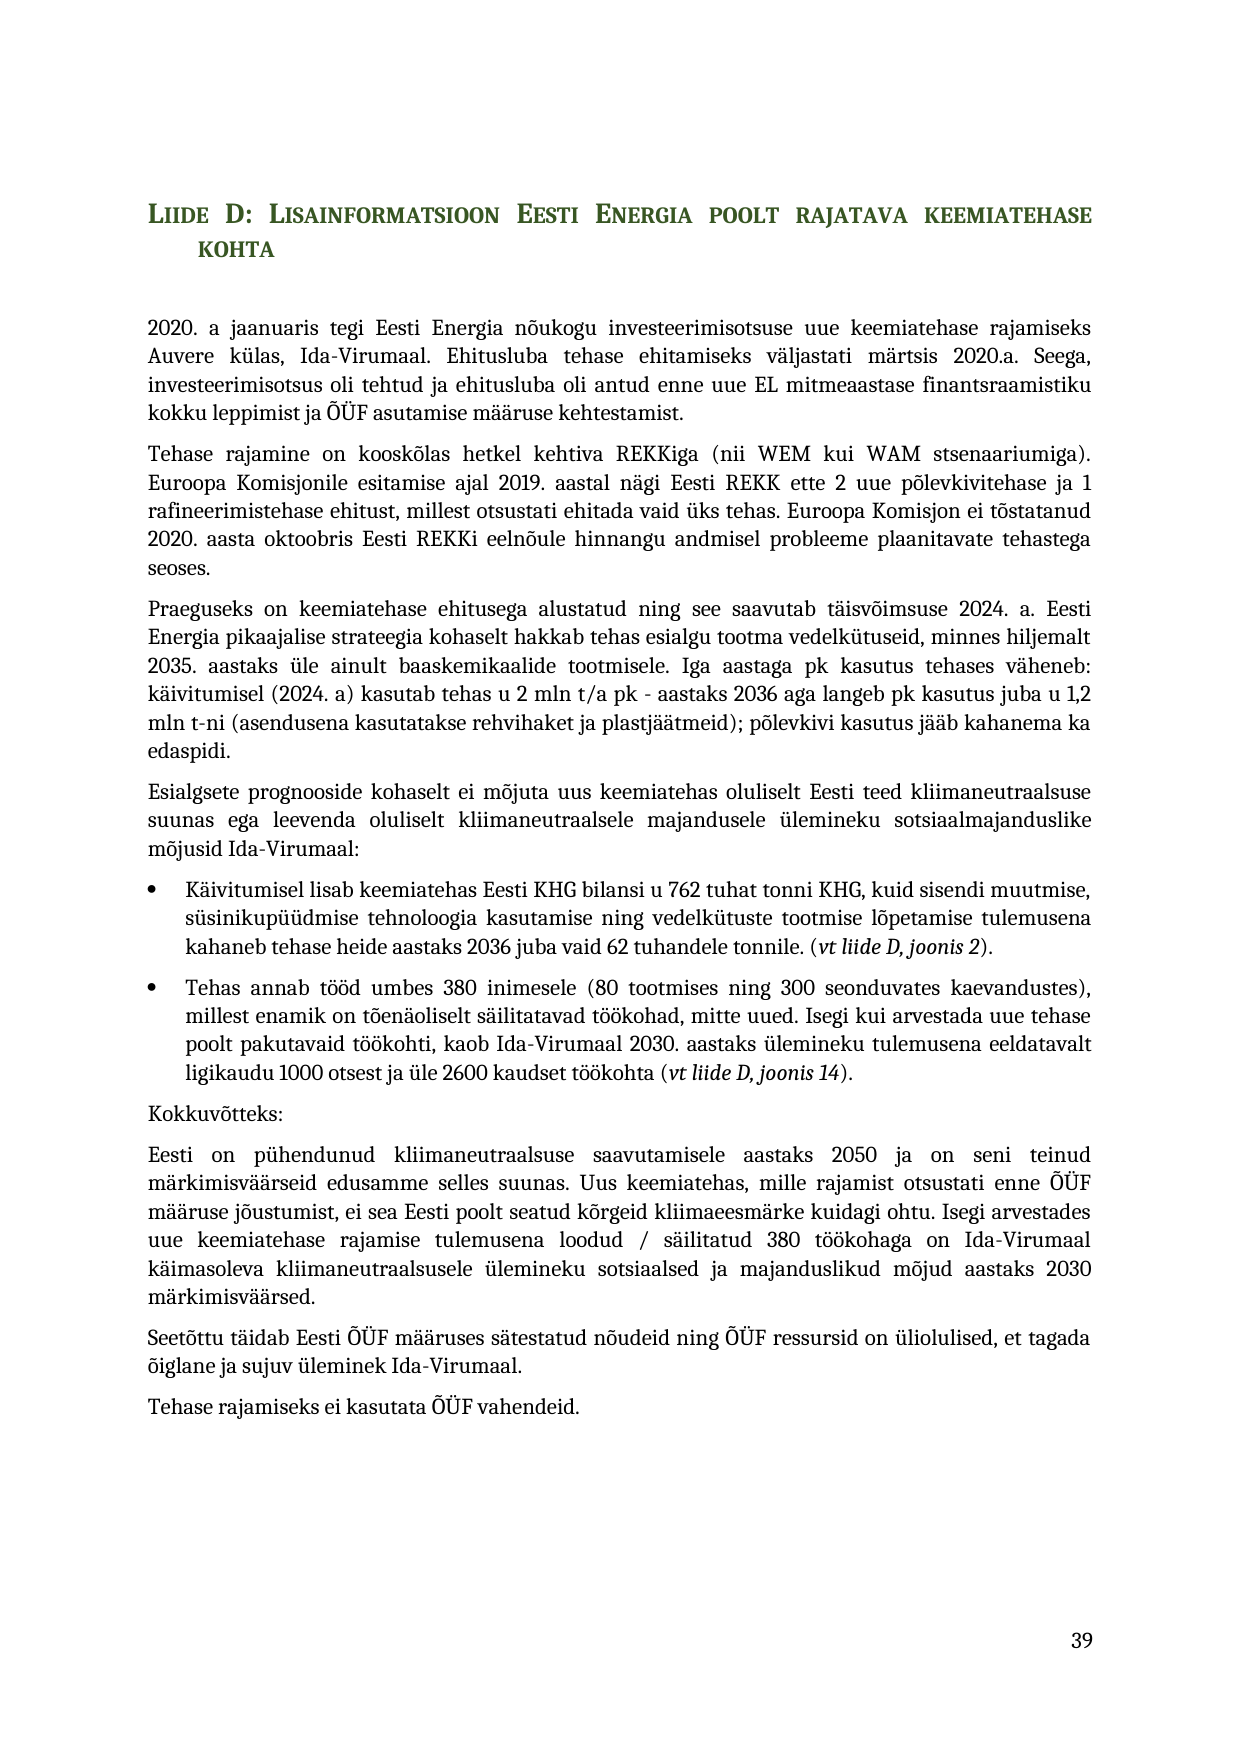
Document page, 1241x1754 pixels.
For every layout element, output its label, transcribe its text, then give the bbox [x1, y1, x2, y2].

text Tehase rajamiseks ei kasutata ÕÜF vahendeid. [148, 1394, 1093, 1420]
text Kokkuvõtteks: [148, 1101, 1093, 1127]
text 2020. a jaanuaris tegi Eesti Energia nõukogu investeerimisotsuse uue keemiatehase rajamiseks Auvere külas, Ida-Virumaal. Ehitusluba tehase ehitamiseks väljastati märtsis 2020.a. Seega, investeerimisotsus oli tehtud ja ehitusluba oli antud enne uue EL mitmeaastase finantsraamistiku kokku leppimist ja ÕÜF asutamise määruse kehtestamist. [148, 315, 1093, 426]
text Seetõttu täidab Eesti ÕÜF määruses sätestatud nõudeid ning ÕÜF ressursid on üliolulised, et tagada õiglane ja sujuv üleminek Ida-Virumaal. [148, 1325, 1093, 1379]
text Eesti on pühendunud kliimaneutraalsuse saavutamisele aastaks 2050 ja on seni teinud märkimisväärseid edusamme selles suunas. Uus keemiatehas, mille rajamist otsustati enne ÕÜF määruse jõustumist, ei sea Eesti poolt seatud kõrgeid kliimaeesmärke kuidagi ohtu. Isegi arvestades uue keemiatehase rajamise tulemusena loodud / säilitatud 380 töökohaga on Ida-Virumaal käimasoleva kliimaneutraalsusele ülemineku sotsiaalsed ja majanduslikud mõjud aastaks 2030 märkimisväärsed. [148, 1142, 1093, 1310]
list Käivitumisel lisab keemiatehas Eesti KHG bilansi u 762 tuhat tonni KHG, kuid sisendi muutmise, süsinikupüüdmise tehnoloogia kasutamise ning vedelkütuste tootmise lõpetamise tulemusena kahaneb tehase heide aastaks 2036 juba vaid 62 tuhandele tonnile. (vt liide D, joonis 2). [148, 877, 1093, 960]
text Esialgsete prognooside kohaselt ei mõjuta uus keemiatehas oluliselt Eesti teed kliimaneutraalsuse suunas ega leevenda oluliselt kliimaneutraalsele majandusele ülemineku sotsiaalmajanduslike mõjusid Ida-Virumaal: [148, 779, 1093, 862]
list Tehas annab tööd umbes 380 inimesele (80 tootmises ning 300 seonduvates kaevandustes), millest enamik on tõenäoliselt säilitatavad töökohad, mitte uued. Isegi kui arvestada uue tehase poolt pakutavaid töökohti, kaob Ida-Virumaal 2030. aastaks ülemineku tulemusena eeldatavalt ligikaudu 1000 otsest ja üle 2600 kaudset töökohta (vt liide D, joonis 14). [148, 974, 1093, 1086]
text Tehase rajamine on kooskõlas hetkel kehtiva REKKiga (nii WEM kui WAM stsenaariumiga). Euroopa Komisjonile esitamise ajal 2019. aastal nägi Eesti REKK ette 2 uue põlevkivitehase ja 1 rafineerimistehase ehitust, millest otsustati ehitada vaid üks tehas. Euroopa Komisjon ei tõstatanud 2020. aasta oktoobris Eesti REKKi eelnõule hinnangu andmisel probleeme plaanitavate tehastega seoses. [148, 441, 1093, 581]
list Liide D: Lisainformatsioon Eesti Energia poolt rajatava keemiatehase kohta [148, 198, 1093, 265]
text Praeguseks on keemiatehase ehitusega alustatud ning see saavutab täisvõimsuse 2024. a. Eesti Energia pikaajalise strateegia kohaselt hakkab tehas esialgu tootma vedelkütuseid, minnes hiljemalt 2035. aastaks üle ainult baaskemikaalide tootmisele. Iga aastaga pk kasutus tehases väheneb: käivitumisel (2024. a) kasutab tehas u 2 mln t/a pk - aastaks 2036 aga langeb pk kasutus juba u 1,2 mln t-ni (asendusena kasutatakse rehvihaket ja plastjäätmeid); põlevkivi kasutus jääb kahanema ka edaspidi. [148, 596, 1093, 764]
